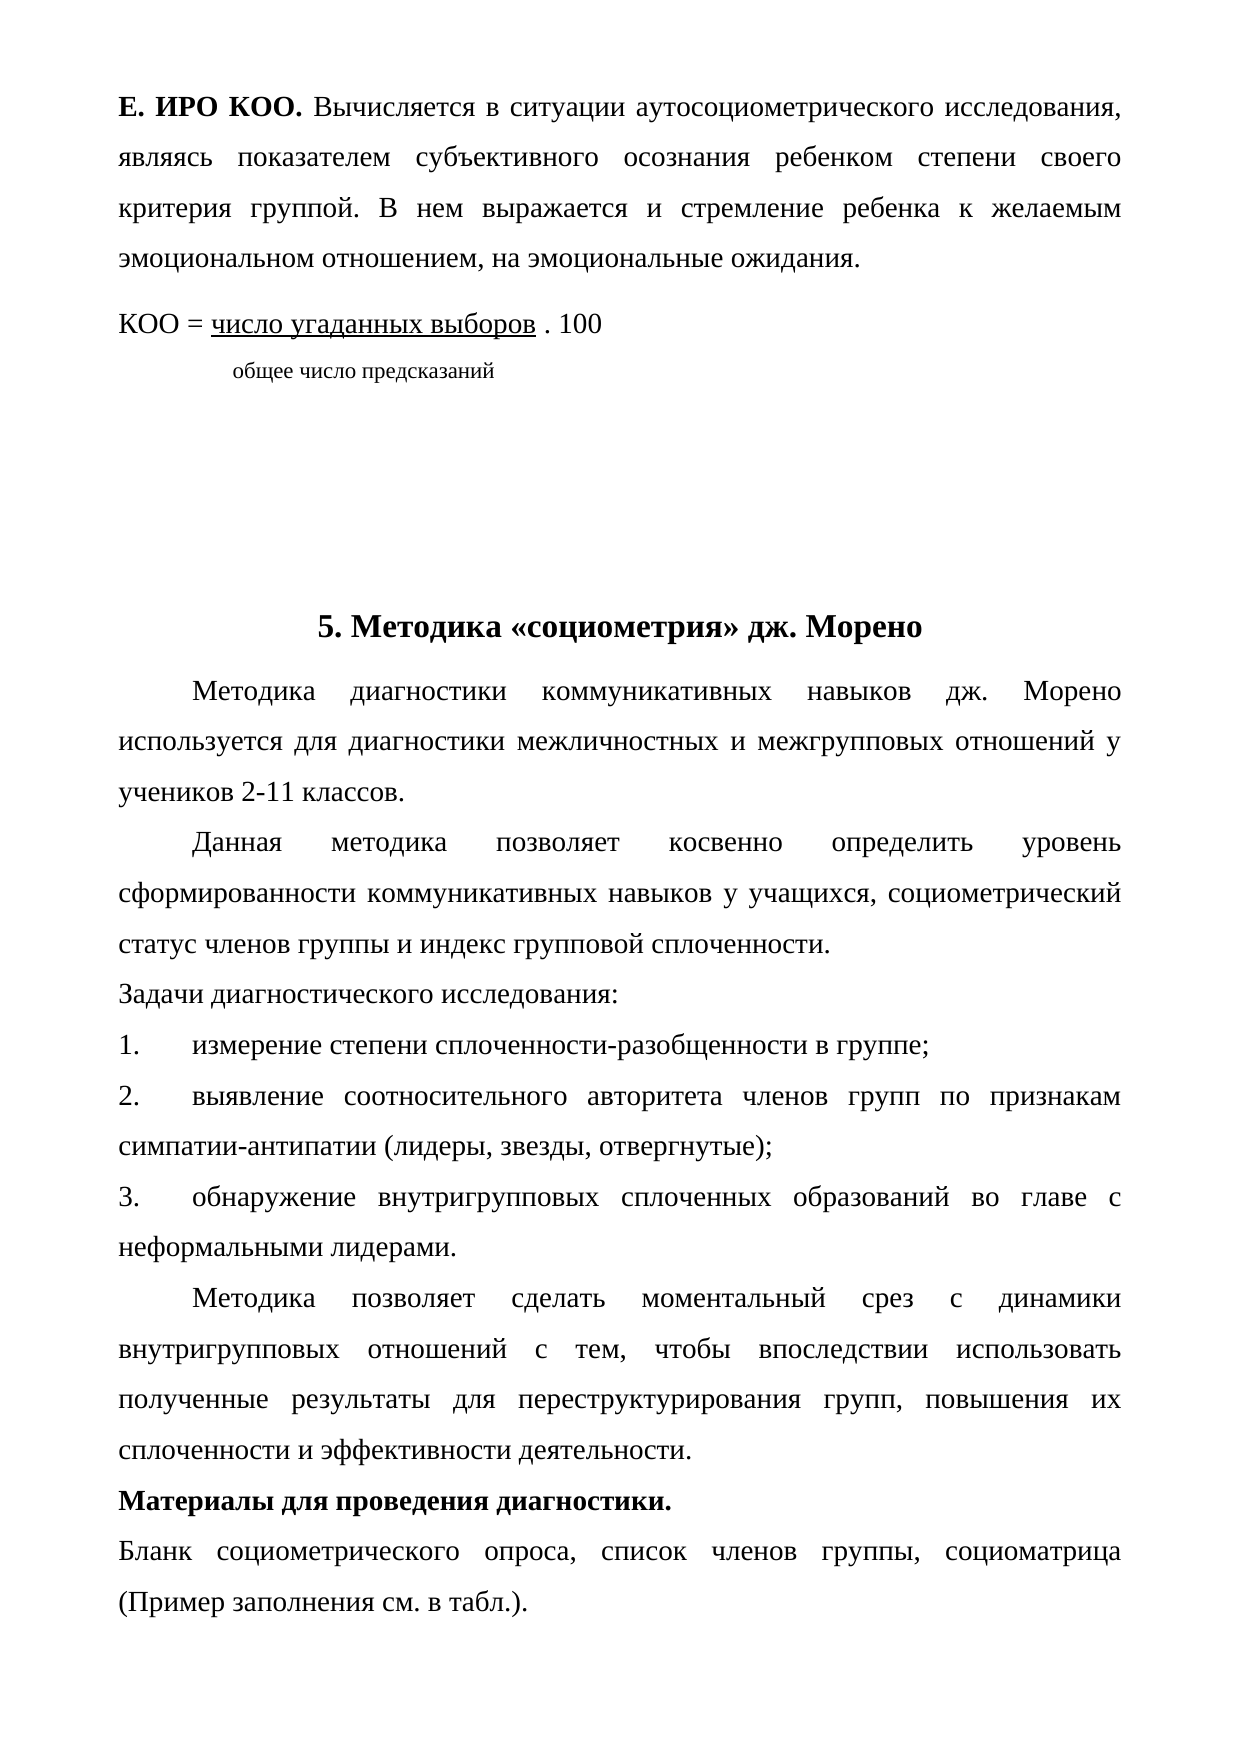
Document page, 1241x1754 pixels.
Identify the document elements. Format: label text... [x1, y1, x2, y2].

text Данная методика позволяет косвенно определить уровень сформированности коммуникативных навыков у учащихся, социометрический статус членов группы и индекс групповой сплоченности. [118, 824, 1122, 959]
text Бланк социометрического опроса, список членов группы, социоматрица (Пример заполнения см. в табл.). [118, 1533, 1122, 1617]
text КОО = число угаданных выборов . 100 [118, 306, 1122, 340]
text Методика диагностики коммуникативных навыков дж. Морено используется для диагностики межличностных и межгрупповых отношений у учеников 2-11 классов. [118, 673, 1122, 807]
text общее число предсказаний [118, 357, 1122, 383]
subtitle Методика «cоциометрия» дж. Морено [118, 606, 1122, 644]
text Е. ИРО КОО. Вычисляется в ситуации аутосоциометрического исследования, являясь показателем субъективного осознания ребенком степени своего критерия группой. В нем выражается и стремление ребенка к желаемым эмоциональном отношением, на эмоциональные ожидания. [118, 89, 1122, 274]
text Задачи диагностического исследования: [118, 976, 1122, 1010]
text 1. измерение степени сплоченности-разобщенности в группе; [118, 1027, 1122, 1061]
text 3. обнаружение внутригрупповых сплоченных образований во главе с неформальными лидерами. [118, 1179, 1122, 1263]
text Материалы для проведения диагностики. [118, 1483, 1122, 1516]
text 2. выявление соотносительного авторитета членов групп по признакам симпатии-антипатии (лидеры, звезды, отвергнутые); [118, 1078, 1122, 1162]
text Методика позволяет сделать моментальный срез с динамики внутригрупповых отношений с тем, чтобы впоследствии использовать полученные результаты для переструктурирования групп, повышения их сплоченности и эффективности деятельности. [118, 1280, 1122, 1466]
